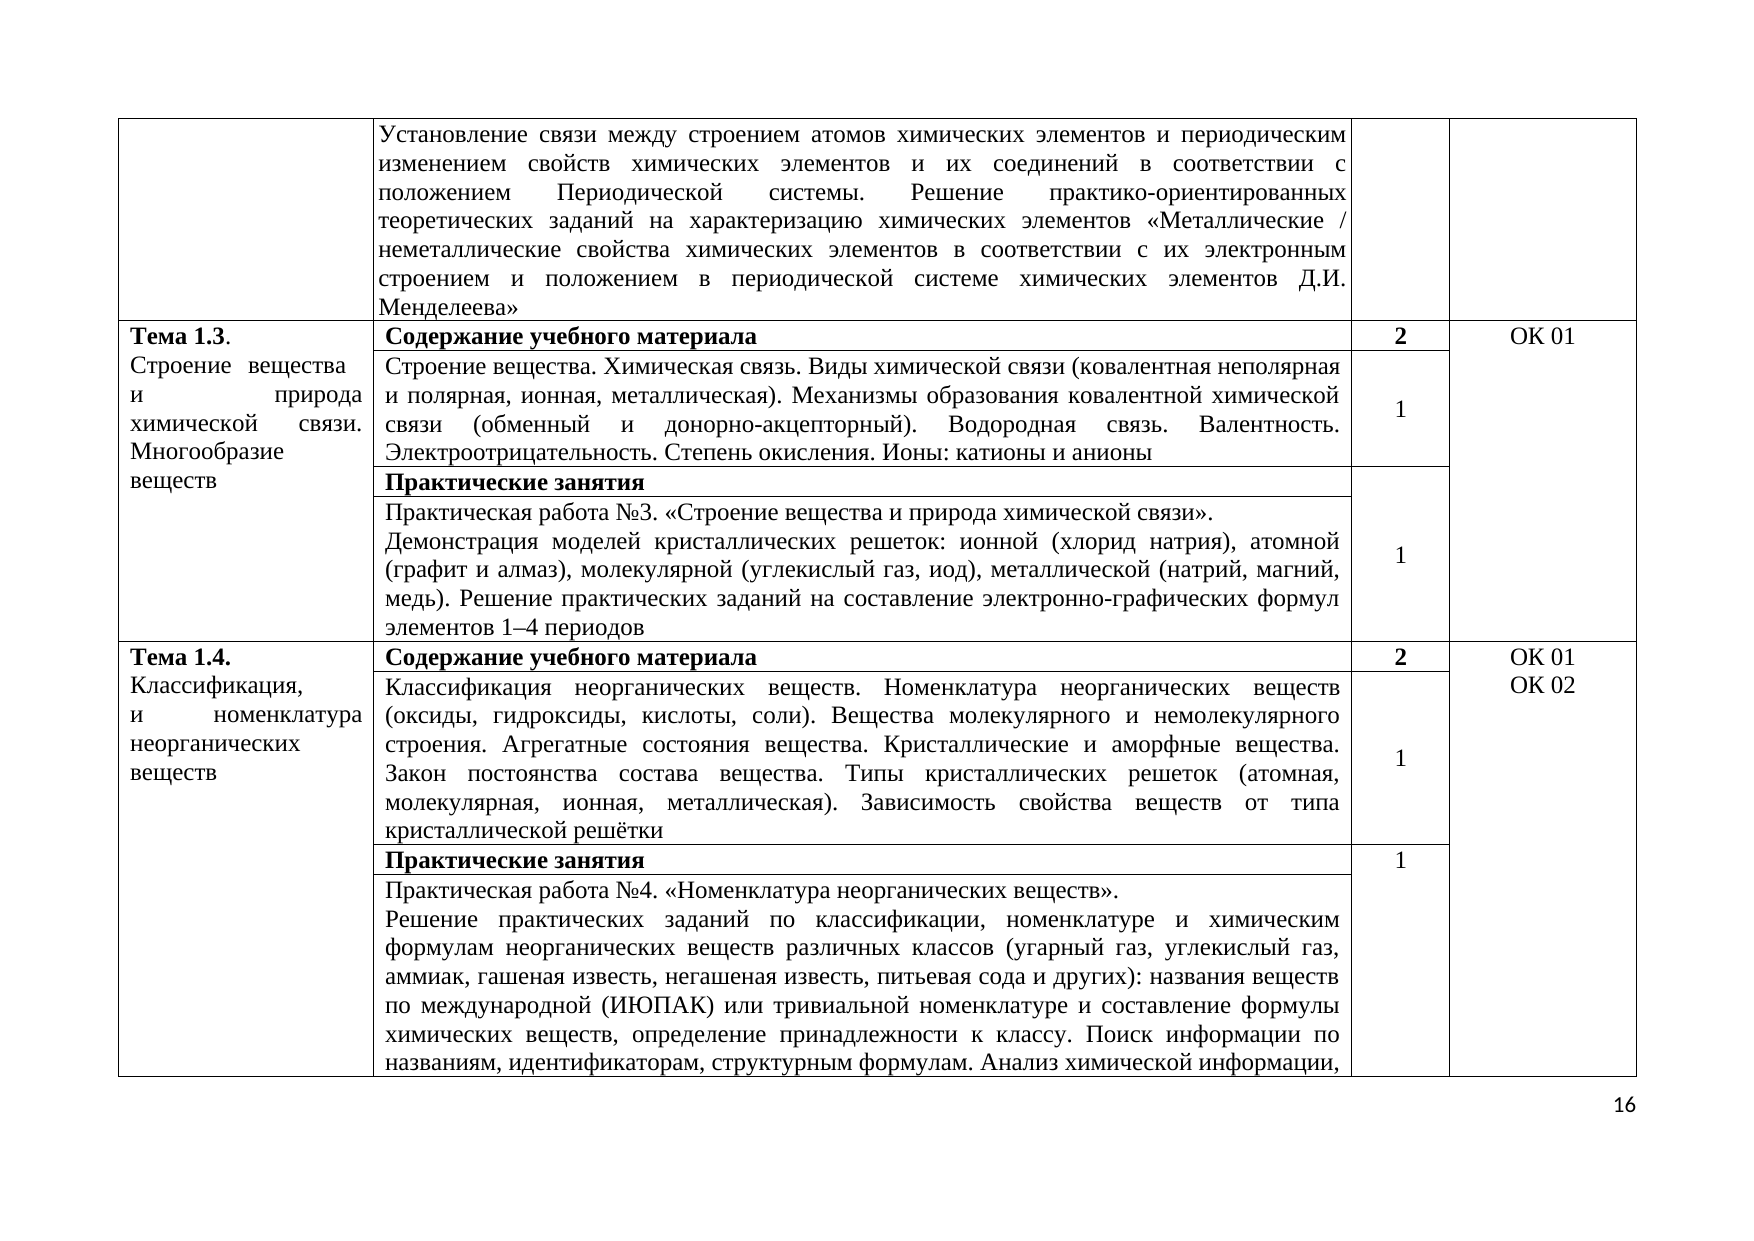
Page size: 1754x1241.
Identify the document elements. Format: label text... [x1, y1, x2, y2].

table_cell 1 [1352, 845, 1449, 1076]
table_cell Классификация неорганических веществ. Номенклатура неорганических веществ (оксиды, гидроксиды, кислоты, соли). Вещества молекулярного и немолекулярного строения. Агрегатные состояния вещества. Кристаллические и аморфные вещества. Закон постоянства состава вещества. Типы кристаллических решеток (атомная, молекулярная, ионная, металлическая). Зависимость свойства веществ от типа кристаллической решётки [374, 672, 1351, 844]
table_cell 2 [1352, 321, 1449, 350]
table_cell Тема 1.3. Строение вещества и природа химической связи. Многообразие веществ [119, 321, 373, 641]
table_cell 1 [1352, 467, 1449, 641]
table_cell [374, 119, 1351, 320]
table_cell ОК 01 ОК 02 [1450, 642, 1636, 1076]
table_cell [374, 875, 1351, 1076]
table_cell ОК 01 [1450, 321, 1636, 641]
table_cell Содержание учебного материала [374, 321, 1351, 350]
table_cell Практическая работа №3. «Строение вещества и природа химической связи». Демонстрация моделей кристаллических решеток: ионной (хлорид натрия), атомной (графит и алмаз), молекулярной (углекислый газ, иод), металлической (натрий, магний, медь). Решение практических заданий на составление электронно-графических формул элементов 1–4 периодов [374, 497, 1351, 641]
table_cell 1 [1352, 672, 1449, 844]
table_cell Содержание учебного материала [374, 642, 1351, 671]
table_cell 1 [1352, 351, 1449, 466]
table_cell Практические занятия [374, 845, 1351, 874]
table_cell Строение вещества. Химическая связь. Виды химической связи (ковалентная неполярная и полярная, ионная, металлическая). Механизмы образования ковалентной химической связи (обменный и донорно-акцепторный). Водородная связь. Валентность. Электроотрицательность. Степень окисления. Ионы: катионы и анионы [374, 351, 1351, 466]
table_cell Практические занятия [374, 467, 1351, 496]
table_cell Тема 1.4. Классификация, и номенклатура неорганических веществ [119, 642, 373, 1076]
table_cell 2 [1352, 642, 1449, 671]
